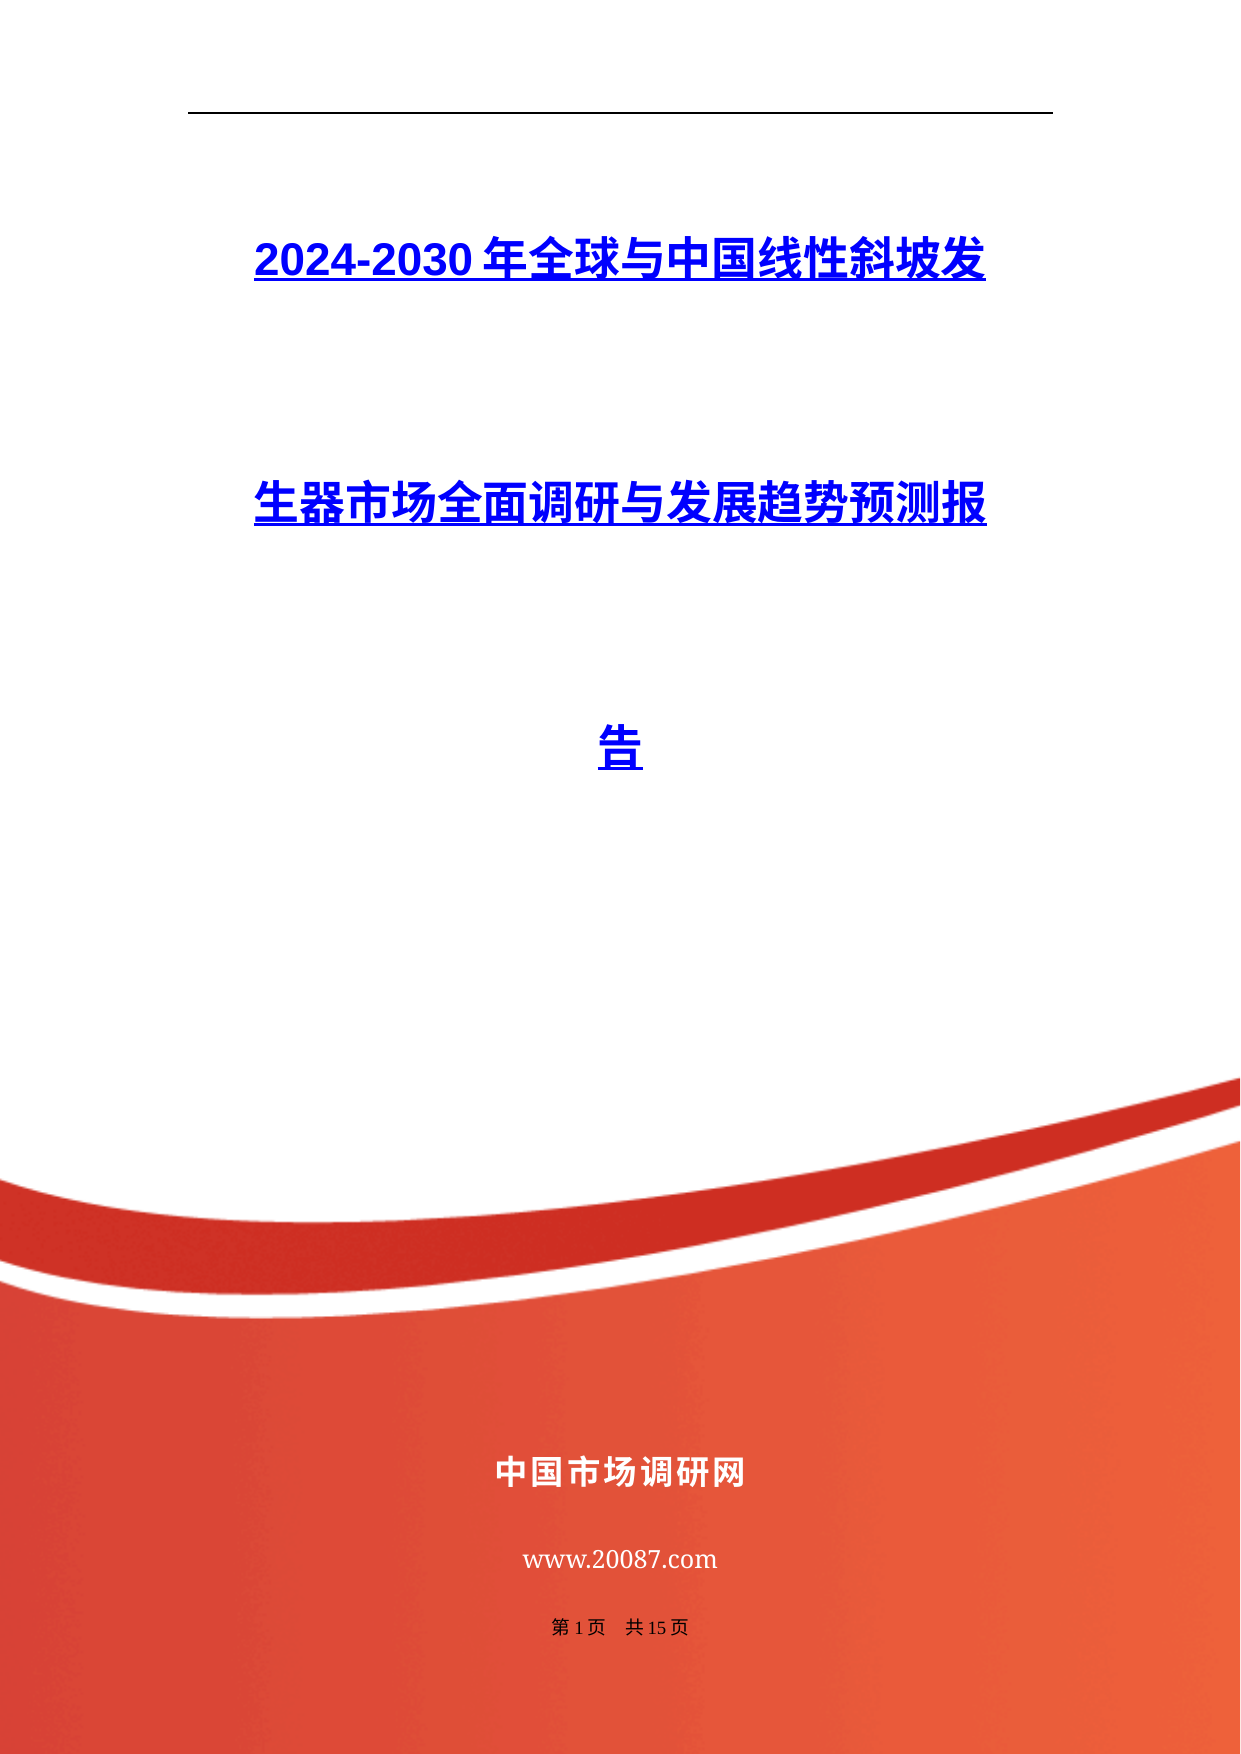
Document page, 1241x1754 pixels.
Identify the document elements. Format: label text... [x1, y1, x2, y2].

text www.20087.com [187, 1526, 1053, 1591]
table_header 2024-2030年全球与中国线性斜坡发生器市场全面调研与发展趋势预测报告 [188, 207, 1053, 871]
picture [0, 1006, 1241, 1754]
subtitle 中国市场调研网 [187, 1437, 1053, 1502]
